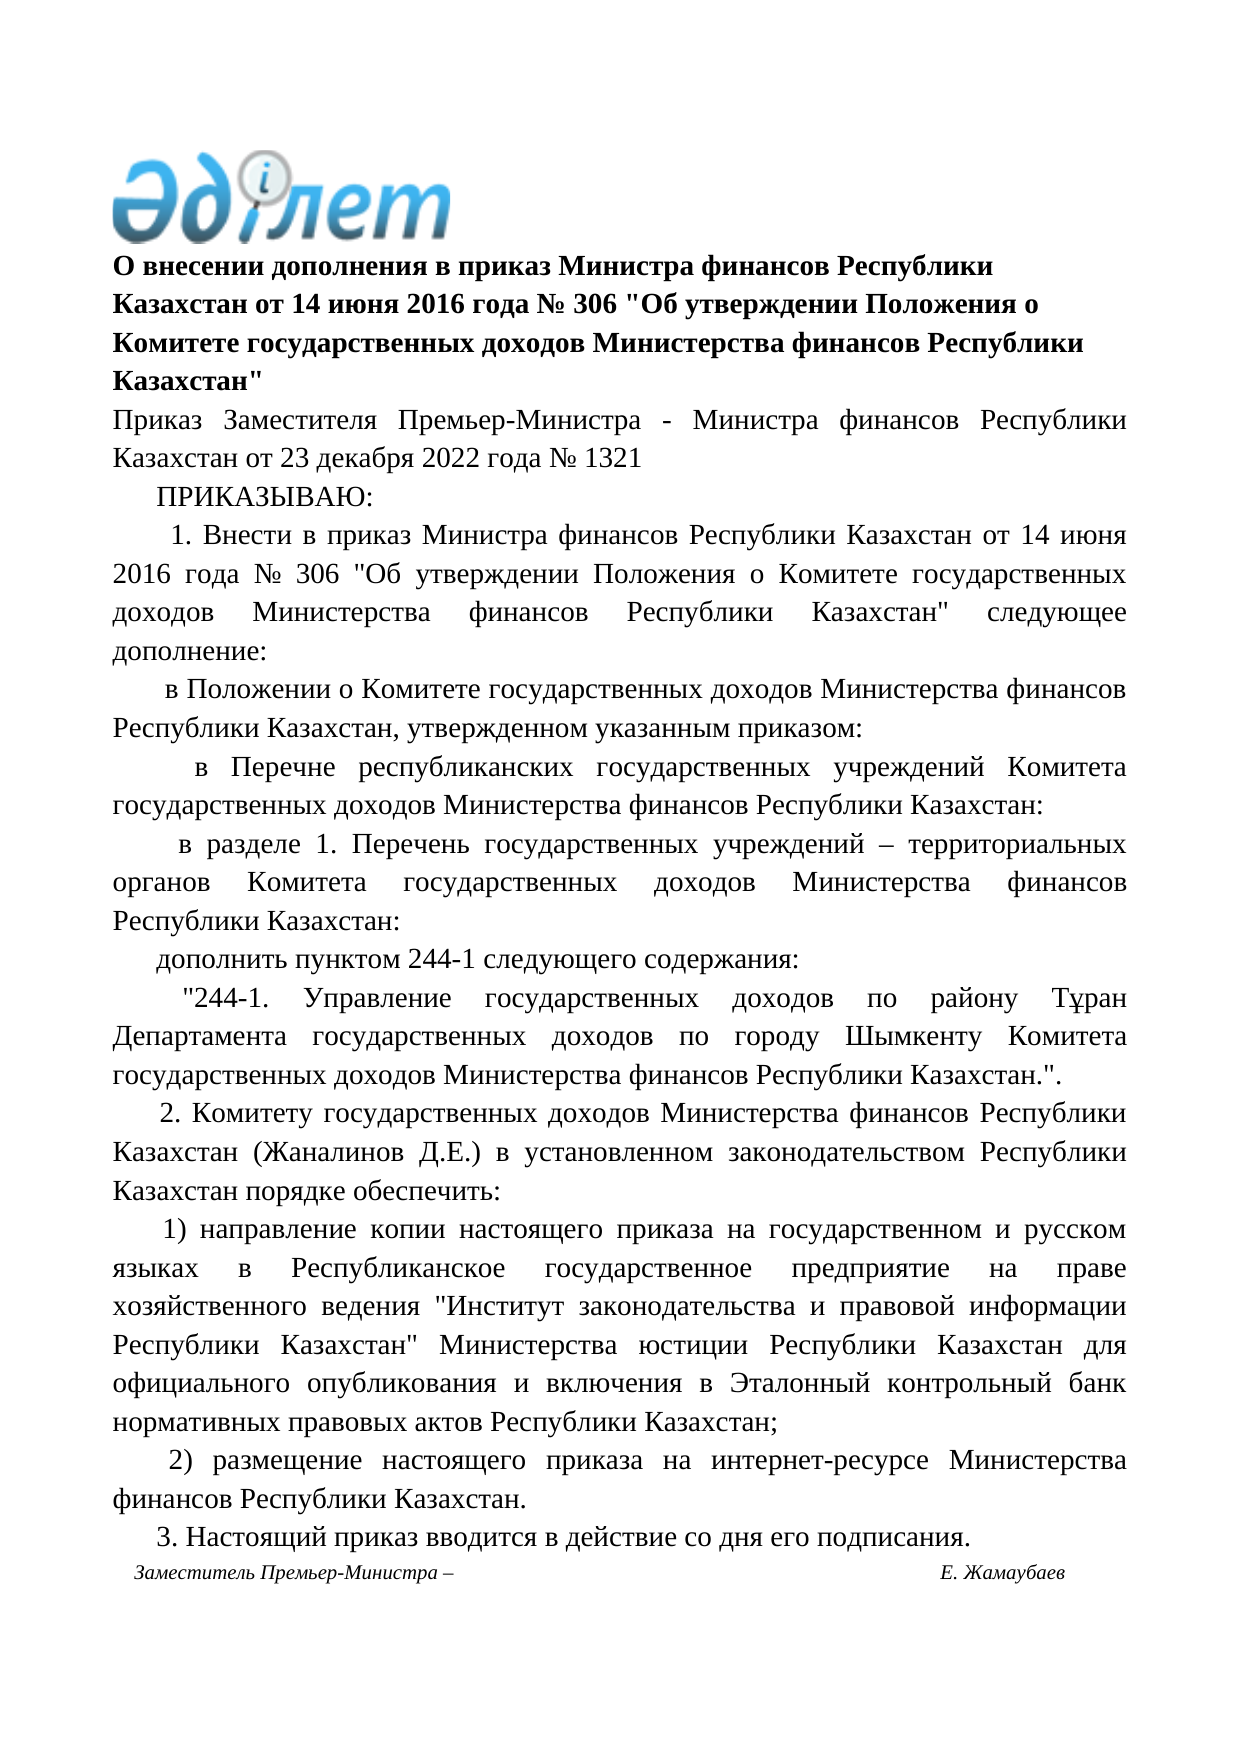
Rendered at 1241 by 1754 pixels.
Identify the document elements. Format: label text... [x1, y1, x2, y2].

picture [112, 150, 451, 244]
text 2) размещение настоящего приказа на интернет-ресурсе Министерства финансов Республики Казахстан. [112, 1442, 1128, 1514]
text О внесении дополнения в приказ Министра финансов Республики Казахстан от 14 июня 2016 года № 306 "Об утверждении Положения о Комитете государственных доходов Министерства финансов Республики Казахстан" [112, 248, 1128, 397]
table_header Е. Жамаубаев [939, 1558, 1240, 1589]
text ПРИКАЗЫВАЮ: [112, 479, 1128, 512]
text в Положении о Комитете государственных доходов Министерства финансов Республики Казахстан, утвержденном указанным приказом: [112, 672, 1128, 744]
text 3. Настоящий приказ вводится в действие со дня его подписания. [112, 1519, 1128, 1553]
text 1) направление копии настоящего приказа на государственном и русском языках в Республиканское государственное предприятие на праве хозяйственного ведения "Институт законодательства и правовой информации Республики Казахстан" Министерства юстиции Республики Казахстан для официального опубликования и включения в Эталонный контрольный банк нормативных правовых актов Республики Казахстан; [112, 1211, 1128, 1437]
text 1. Внести в приказ Министра финансов Республики Казахстан от 14 июня 2016 года № 306 "Об утверждении Положения о Комитете государственных доходов Министерства финансов Республики Казахстан" следующее дополнение: [112, 517, 1128, 667]
text в разделе 1. Перечень государственных учреждений – территориальных органов Комитета государственных доходов Министерства финансов Республики Казахстан: [112, 826, 1128, 936]
text Приказ Заместителя Премьер-Министра - Министра финансов Республики Казахстан от 23 декабря 2022 года № 1321 [112, 402, 1128, 474]
text дополнить пунктом 244-1 следующего содержания: [112, 941, 1128, 975]
text в Перечне республиканских государственных учреждений Комитета государственных доходов Министерства финансов Республики Казахстан: [112, 749, 1128, 821]
text 2. Комитету государственных доходов Министерства финансов Республики Казахстан (Жаналинов Д.Е.) в установленном законодательством Республики Казахстан порядке обеспечить: [112, 1096, 1128, 1206]
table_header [101, 1558, 939, 1589]
text "244-1. Управление государственных доходов по району Тұран Департамента государственных доходов по городу Шымкенту Комитета государственных доходов Министерства финансов Республики Казахстан.". [112, 980, 1128, 1091]
